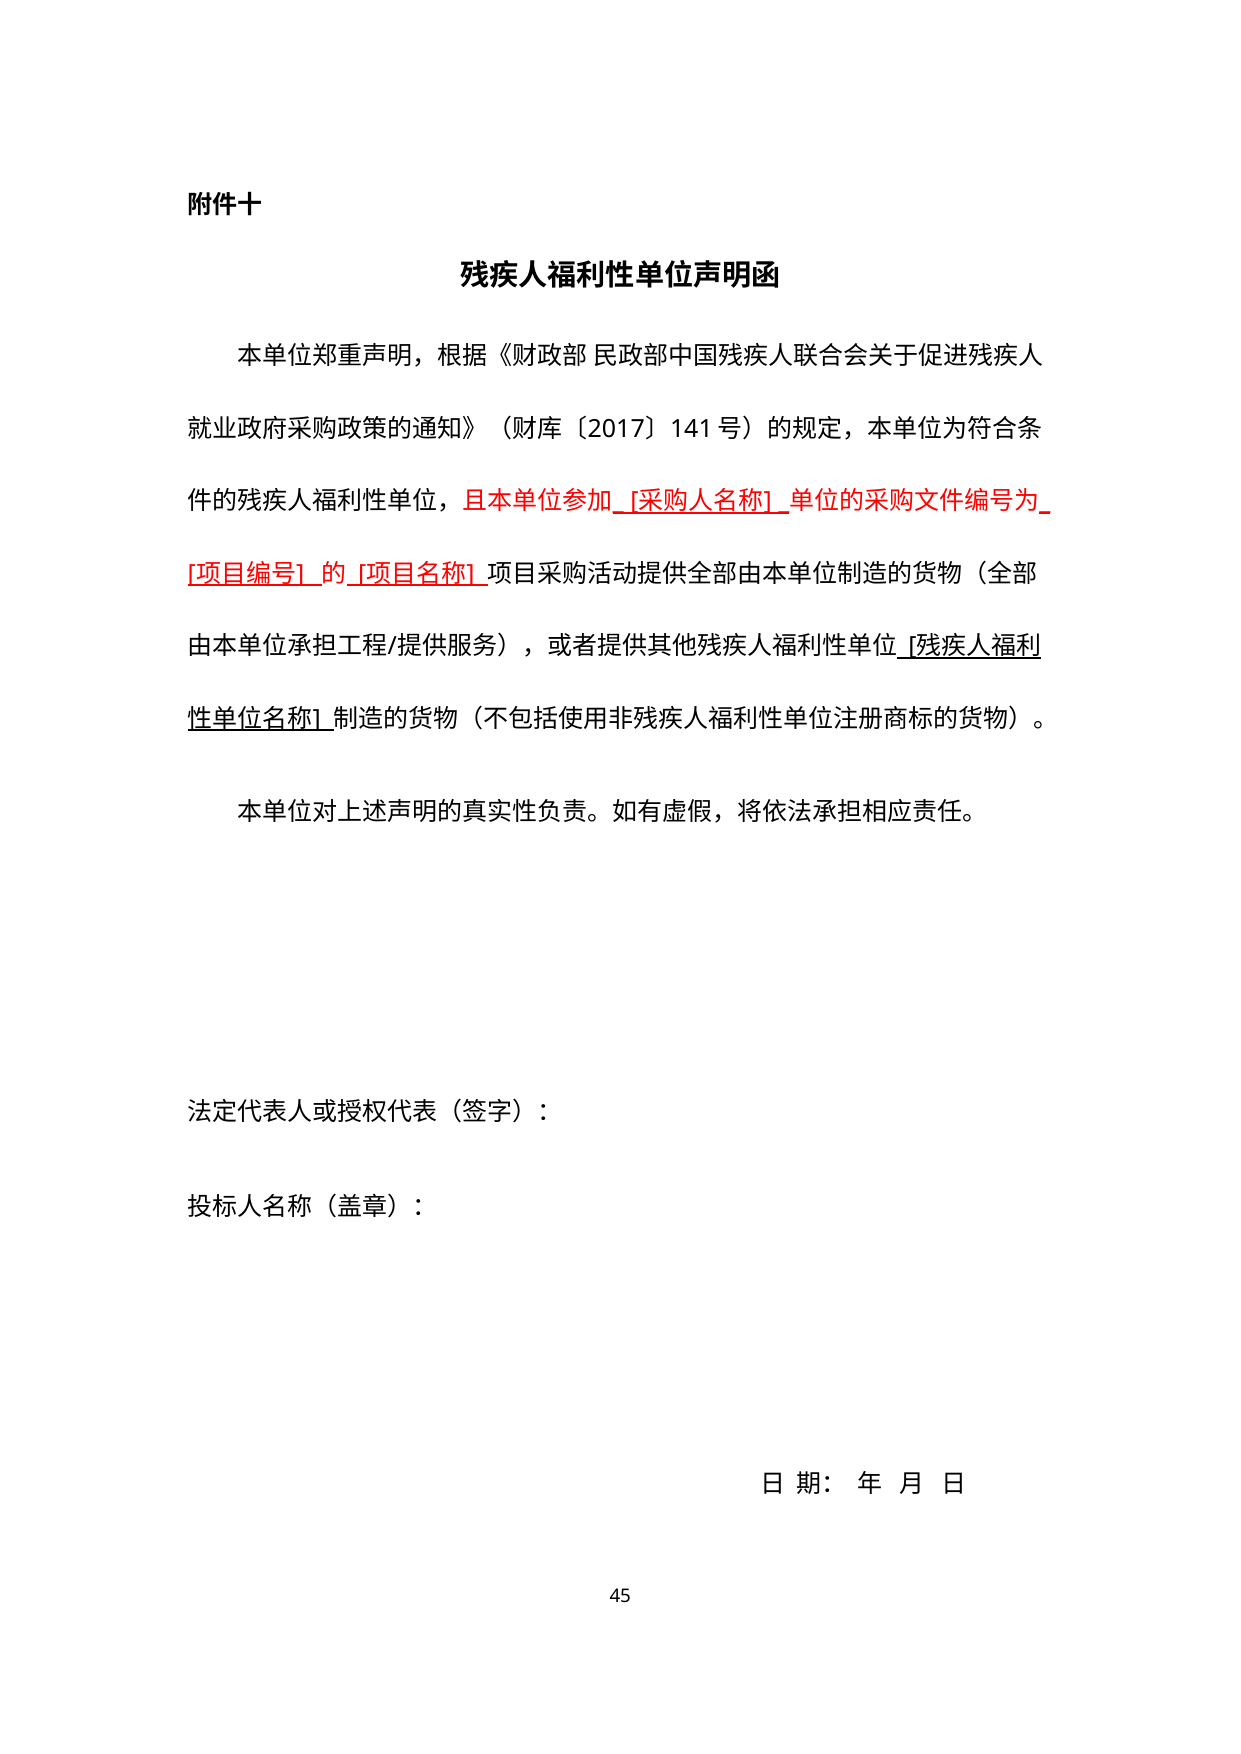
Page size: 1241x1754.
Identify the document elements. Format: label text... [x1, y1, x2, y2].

text 法定代表人或授权代表（签字）： [187, 1091, 1053, 1127]
text 残疾人福利性单位声明函 [187, 252, 1053, 294]
text 本单位对上述声明的真实性负责。如有虚假，将依法承担相应责任。 [187, 792, 1053, 828]
text 投标人名称（盖章）： [187, 1166, 1053, 1227]
text 日 期： 年 月 日 [760, 1464, 1053, 1500]
text 附件十 [187, 185, 1053, 221]
text 本单位郑重声明，根据《财政部 民政部中国残疾人联合会关于促进残疾人就业政府采购政策的通知》（财库〔2017〕141号）的规定，本单位为符合条件的残疾人福利性单位，且本单位参加_ [采购人名称] _单位的采购文件编号为_ [项目编号] _的 [项目名称] 项目采购活动提供全部由本单位制造的货物（全部由本单位承担工程/提供服务），或者提供其他残疾人福利性单位 [残疾人福利性单位名称] 制造的货物（不包括使用非残疾人福利性单位注册商标的货物）。 [187, 336, 1053, 734]
